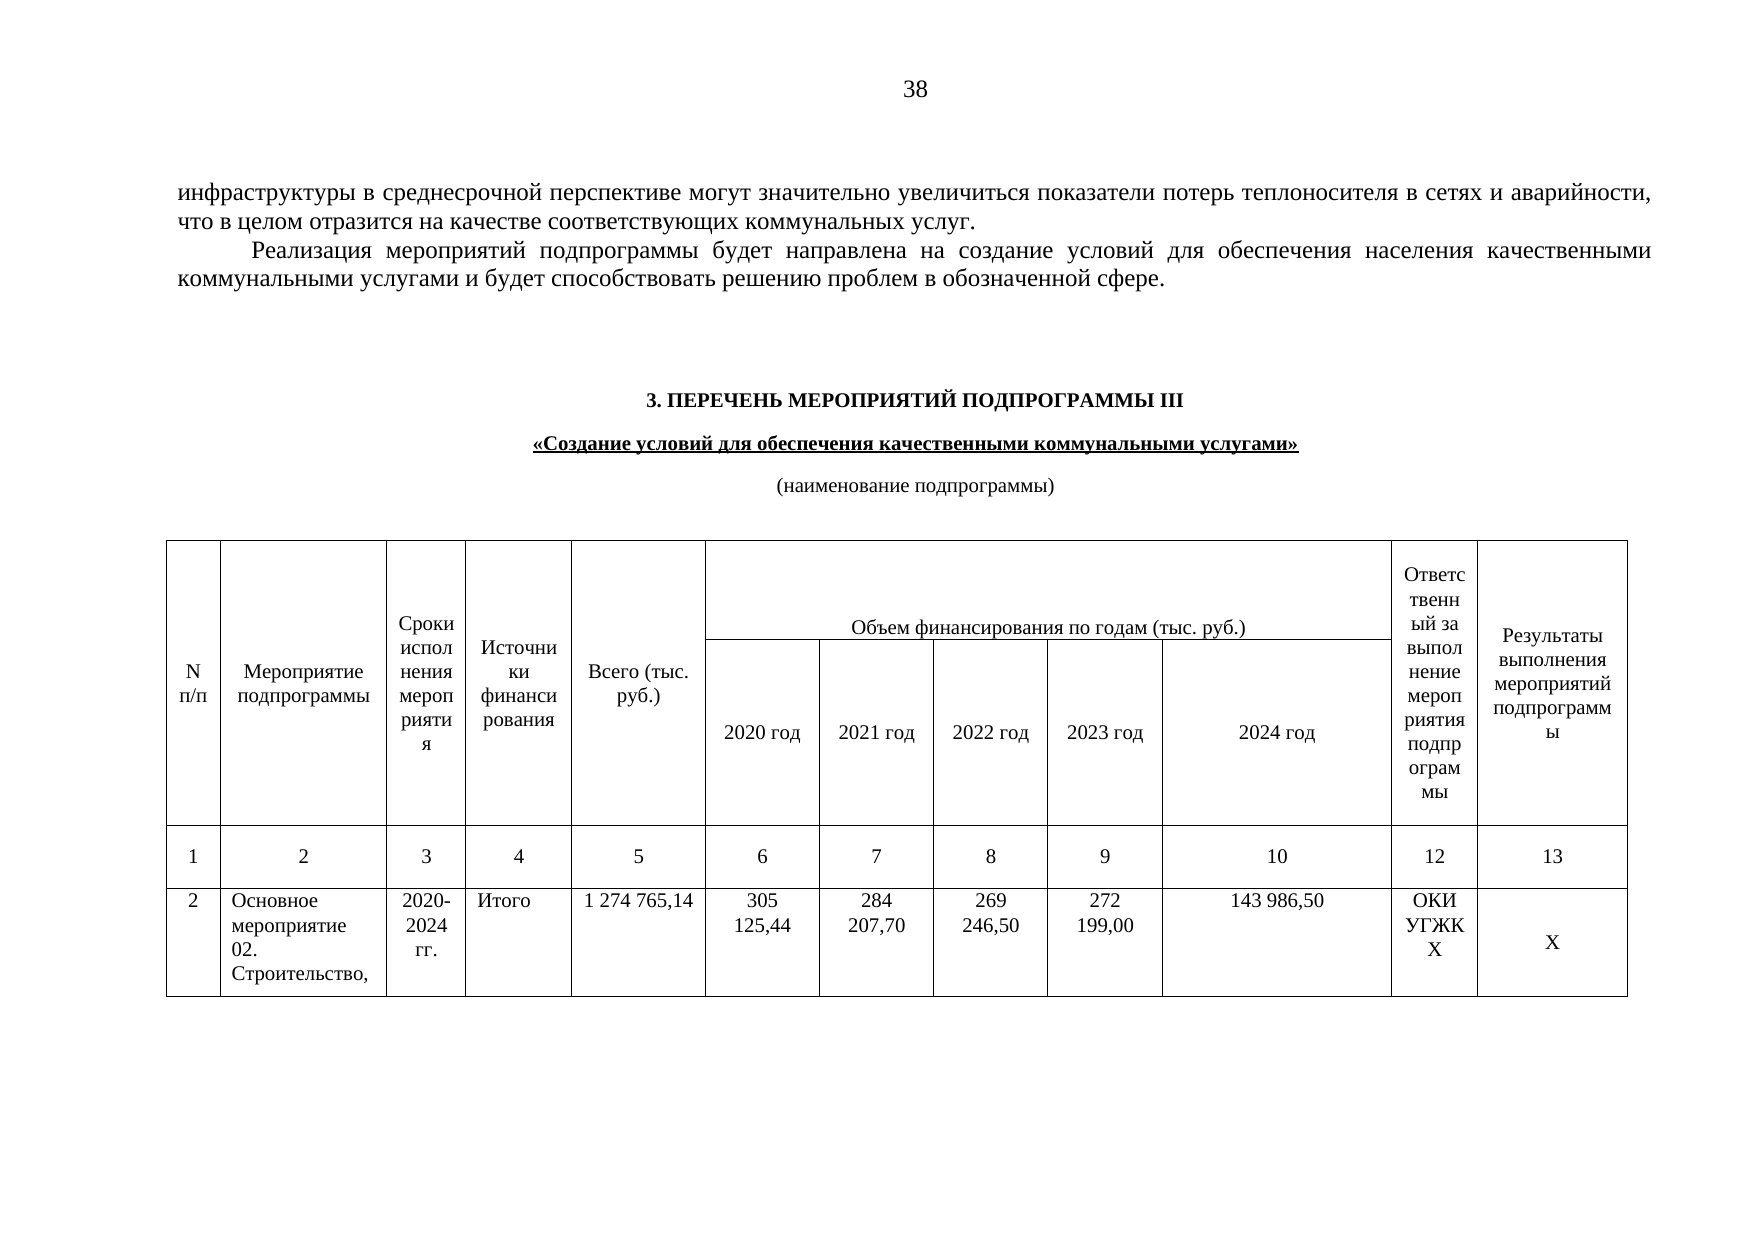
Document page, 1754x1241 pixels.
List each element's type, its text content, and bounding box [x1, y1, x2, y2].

table_header Результаты выполнения мероприятий подпрограммы [1478, 541, 1627, 824]
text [177, 177, 1653, 235]
table_cell 3 [387, 826, 465, 887]
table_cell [221, 889, 386, 996]
table_cell 1 274 765,14 [572, 889, 705, 996]
table_cell 2023 год [1048, 640, 1162, 824]
table_cell 6 [706, 826, 819, 887]
table_cell 7 [820, 826, 933, 887]
table_cell 2020 год [706, 640, 819, 824]
table_cell 2 [167, 889, 220, 996]
text «Создание условий для обеспечения качественными коммунальными услугами» [177, 431, 1653, 455]
table_cell 2022 год [934, 640, 1047, 824]
table_cell 2024 год [1163, 640, 1391, 824]
table_cell 272 199,00 [1048, 889, 1162, 996]
table_cell 2020-2024 гг. [387, 889, 465, 996]
table_cell 2 [221, 826, 386, 887]
table_cell 284 207,70 [820, 889, 933, 996]
text 3. ПЕРЕЧЕНЬ МЕРОПРИЯТИЙ ПОДПРОГРАММЫ III [177, 388, 1653, 412]
table_cell 5 [572, 826, 705, 887]
table_cell Х [1478, 889, 1627, 996]
table_header N п/п [167, 541, 220, 824]
table_header Источники финансирования [466, 541, 571, 824]
table_header Объем финансирования по годам (тыс. руб.) [706, 541, 1391, 639]
table_cell Итого [466, 889, 571, 996]
table_cell 10 [1163, 826, 1391, 887]
table_header Сроки исполнения мероприятия [387, 541, 465, 824]
table_header Всего (тыс. руб.) [572, 541, 705, 824]
text Реализация мероприятий подпрограммы будет направлена на создание условий для обеспечения населения качественными коммунальными услугами и будет способствовать решению проблем в обозначенной сфере. [177, 235, 1653, 292]
table_cell 2021 год [820, 640, 933, 824]
table_cell 9 [1048, 826, 1162, 887]
table_cell 305 125,44 [706, 889, 819, 996]
table_cell 12 [1392, 826, 1477, 887]
table_cell 1 [167, 826, 220, 887]
table_header Мероприятие подпрограммы [221, 541, 386, 824]
text (наименование подпрограммы) [177, 473, 1653, 497]
table_cell 4 [466, 826, 571, 887]
table_cell ОКИ УГЖКХ [1392, 889, 1477, 996]
table_cell 13 [1478, 826, 1627, 887]
table_cell 269 246,50 [934, 889, 1047, 996]
table_header Ответственный за выполнение мероприятия подпрограммы [1392, 541, 1477, 824]
table_cell 143 986,50 [1163, 889, 1391, 996]
table_cell 8 [934, 826, 1047, 887]
